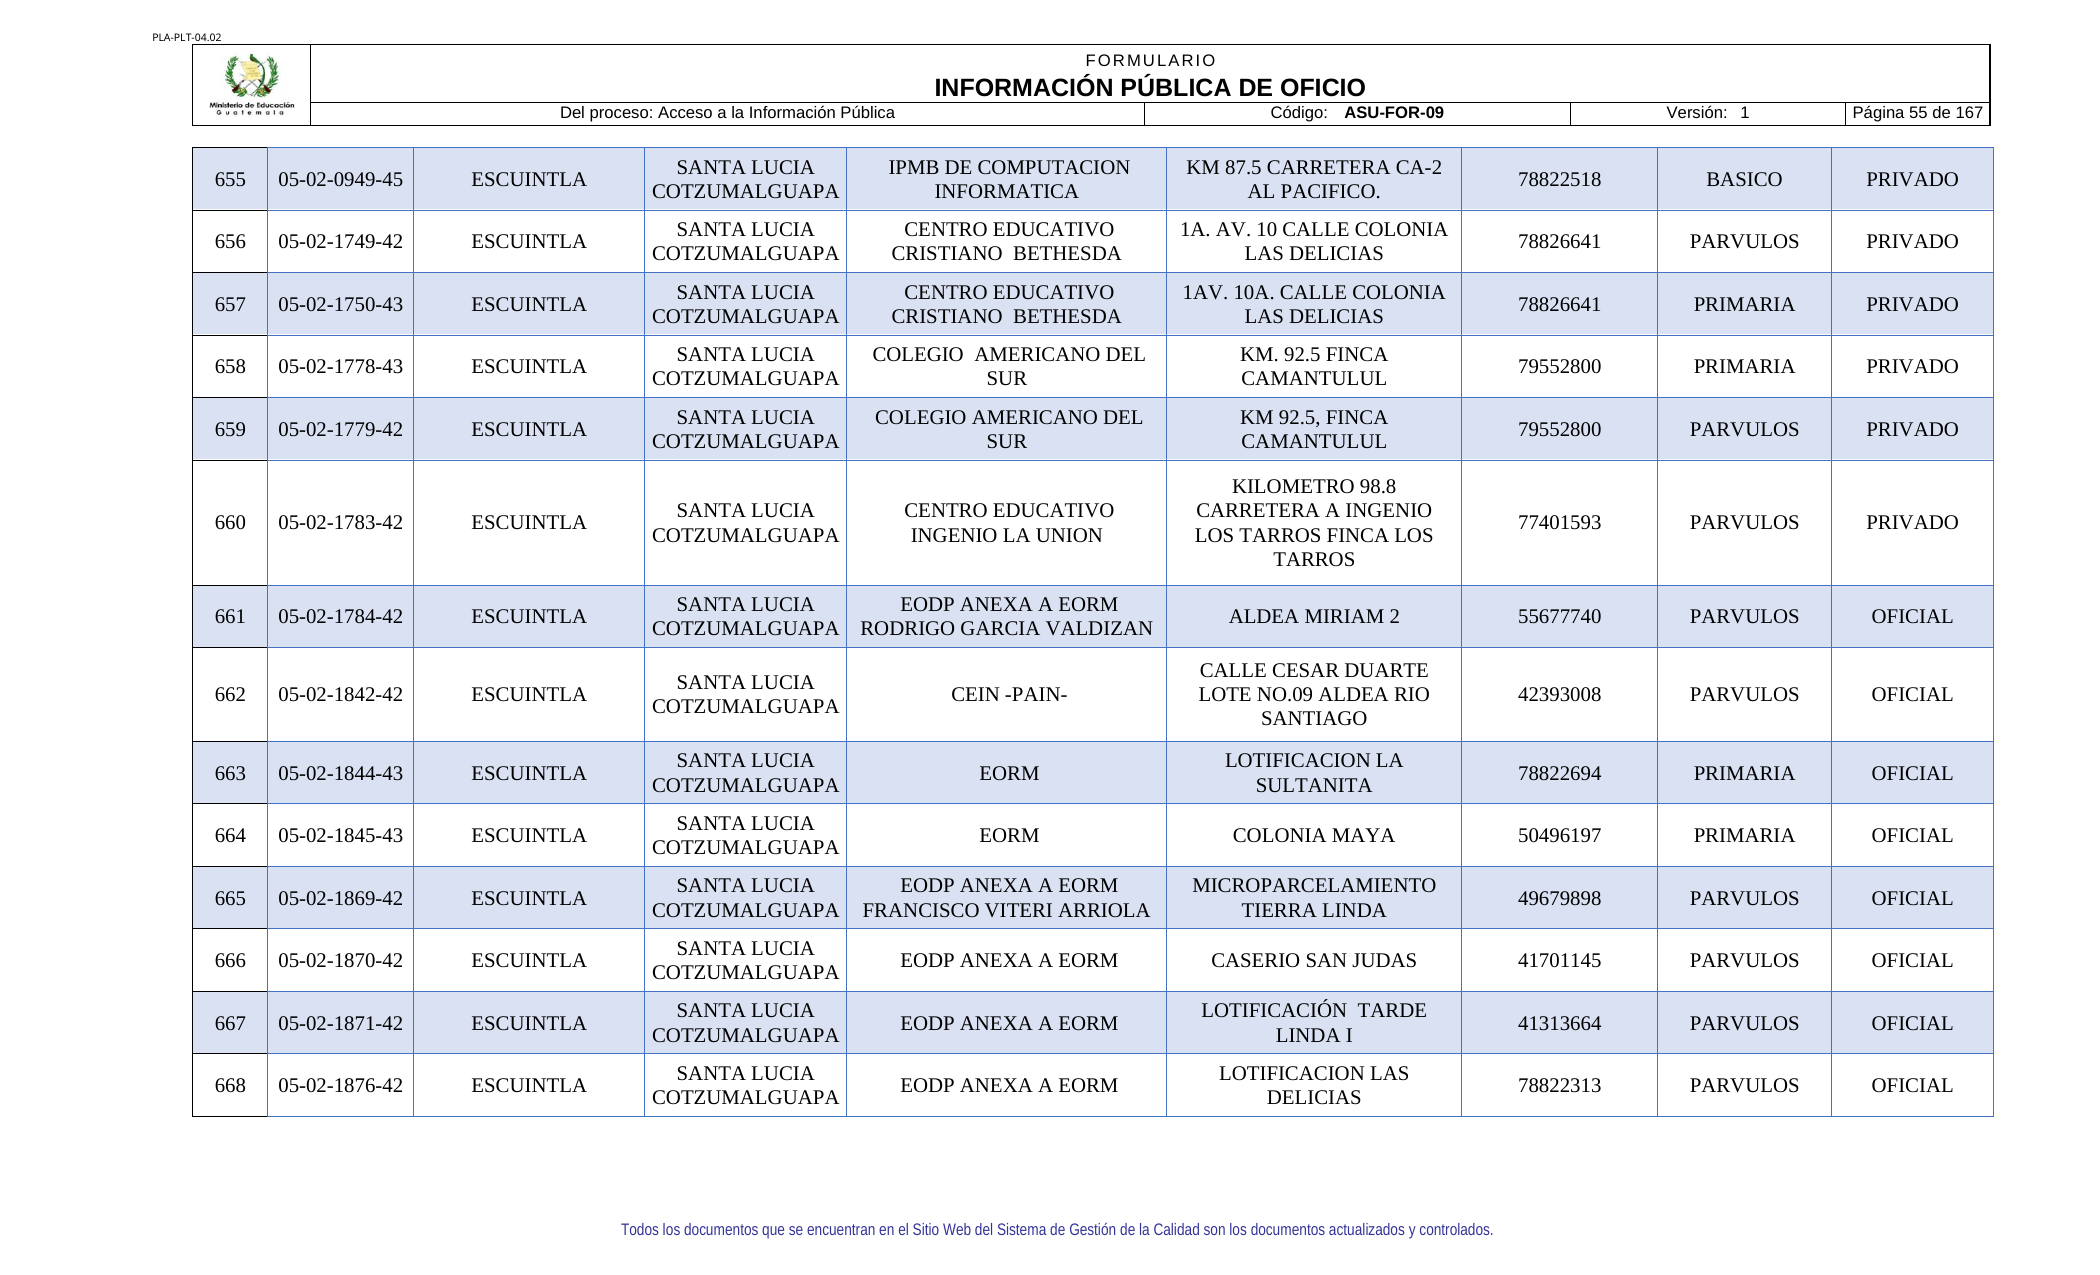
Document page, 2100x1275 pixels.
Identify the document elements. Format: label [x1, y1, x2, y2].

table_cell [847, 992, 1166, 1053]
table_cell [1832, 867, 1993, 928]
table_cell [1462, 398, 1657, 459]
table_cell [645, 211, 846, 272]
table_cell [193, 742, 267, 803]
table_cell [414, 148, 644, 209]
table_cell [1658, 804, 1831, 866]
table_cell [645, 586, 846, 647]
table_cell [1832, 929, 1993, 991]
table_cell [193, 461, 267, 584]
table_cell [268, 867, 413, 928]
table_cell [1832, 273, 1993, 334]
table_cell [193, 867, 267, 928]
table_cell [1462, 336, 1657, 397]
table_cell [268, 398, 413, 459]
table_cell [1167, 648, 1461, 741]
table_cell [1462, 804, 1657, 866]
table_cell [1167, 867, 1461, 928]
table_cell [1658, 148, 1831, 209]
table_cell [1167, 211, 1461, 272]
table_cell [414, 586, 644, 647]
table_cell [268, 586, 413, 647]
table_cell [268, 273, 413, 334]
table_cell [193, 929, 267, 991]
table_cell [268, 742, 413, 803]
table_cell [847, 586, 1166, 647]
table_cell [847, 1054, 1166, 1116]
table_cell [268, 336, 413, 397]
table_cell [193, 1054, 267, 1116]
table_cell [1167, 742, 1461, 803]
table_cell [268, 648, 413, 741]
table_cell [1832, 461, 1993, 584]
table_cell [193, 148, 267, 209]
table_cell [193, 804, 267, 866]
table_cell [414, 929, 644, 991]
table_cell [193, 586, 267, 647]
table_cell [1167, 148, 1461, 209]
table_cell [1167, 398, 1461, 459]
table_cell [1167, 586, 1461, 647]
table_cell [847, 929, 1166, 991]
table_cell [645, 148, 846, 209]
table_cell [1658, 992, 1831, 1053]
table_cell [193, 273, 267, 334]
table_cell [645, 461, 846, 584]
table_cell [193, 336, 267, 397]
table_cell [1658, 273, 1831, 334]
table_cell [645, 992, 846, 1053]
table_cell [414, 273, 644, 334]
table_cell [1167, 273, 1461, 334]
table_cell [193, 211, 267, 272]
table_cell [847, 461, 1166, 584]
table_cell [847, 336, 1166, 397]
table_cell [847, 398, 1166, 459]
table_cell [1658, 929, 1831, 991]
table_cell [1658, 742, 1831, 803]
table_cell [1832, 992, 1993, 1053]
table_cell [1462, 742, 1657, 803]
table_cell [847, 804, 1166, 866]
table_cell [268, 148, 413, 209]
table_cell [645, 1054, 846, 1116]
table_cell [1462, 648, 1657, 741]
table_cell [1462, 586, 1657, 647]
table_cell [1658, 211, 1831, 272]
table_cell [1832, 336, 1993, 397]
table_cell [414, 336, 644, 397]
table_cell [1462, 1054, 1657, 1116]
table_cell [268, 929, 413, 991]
picture [208, 51, 295, 117]
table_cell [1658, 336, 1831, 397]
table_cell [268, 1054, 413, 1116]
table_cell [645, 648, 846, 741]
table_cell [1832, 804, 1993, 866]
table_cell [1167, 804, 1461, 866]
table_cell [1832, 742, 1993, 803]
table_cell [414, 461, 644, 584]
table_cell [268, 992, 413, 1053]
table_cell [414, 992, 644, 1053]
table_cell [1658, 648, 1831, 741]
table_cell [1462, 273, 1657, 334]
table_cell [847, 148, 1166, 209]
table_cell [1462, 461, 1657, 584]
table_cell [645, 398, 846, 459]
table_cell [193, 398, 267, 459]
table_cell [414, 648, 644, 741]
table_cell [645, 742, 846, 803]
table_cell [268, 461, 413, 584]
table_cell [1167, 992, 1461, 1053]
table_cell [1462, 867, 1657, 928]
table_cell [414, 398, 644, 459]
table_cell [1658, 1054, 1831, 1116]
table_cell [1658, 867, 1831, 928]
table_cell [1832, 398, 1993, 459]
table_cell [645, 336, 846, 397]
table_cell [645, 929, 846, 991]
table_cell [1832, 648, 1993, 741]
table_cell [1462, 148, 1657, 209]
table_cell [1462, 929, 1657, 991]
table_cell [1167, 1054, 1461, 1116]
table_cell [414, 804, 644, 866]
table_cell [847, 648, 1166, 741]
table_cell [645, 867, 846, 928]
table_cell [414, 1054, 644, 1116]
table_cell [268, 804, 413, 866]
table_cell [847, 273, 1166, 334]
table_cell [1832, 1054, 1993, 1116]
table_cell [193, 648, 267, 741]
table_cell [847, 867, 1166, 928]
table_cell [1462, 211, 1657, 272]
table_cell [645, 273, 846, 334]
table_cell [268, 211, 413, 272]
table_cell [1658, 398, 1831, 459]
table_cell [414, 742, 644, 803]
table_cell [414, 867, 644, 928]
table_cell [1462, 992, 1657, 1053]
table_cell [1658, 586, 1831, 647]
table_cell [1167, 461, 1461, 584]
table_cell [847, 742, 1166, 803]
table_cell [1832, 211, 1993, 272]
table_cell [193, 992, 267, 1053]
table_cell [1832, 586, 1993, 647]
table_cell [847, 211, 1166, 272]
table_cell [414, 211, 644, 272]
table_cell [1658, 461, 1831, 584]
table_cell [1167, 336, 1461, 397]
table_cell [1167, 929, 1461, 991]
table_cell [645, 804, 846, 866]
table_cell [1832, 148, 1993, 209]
